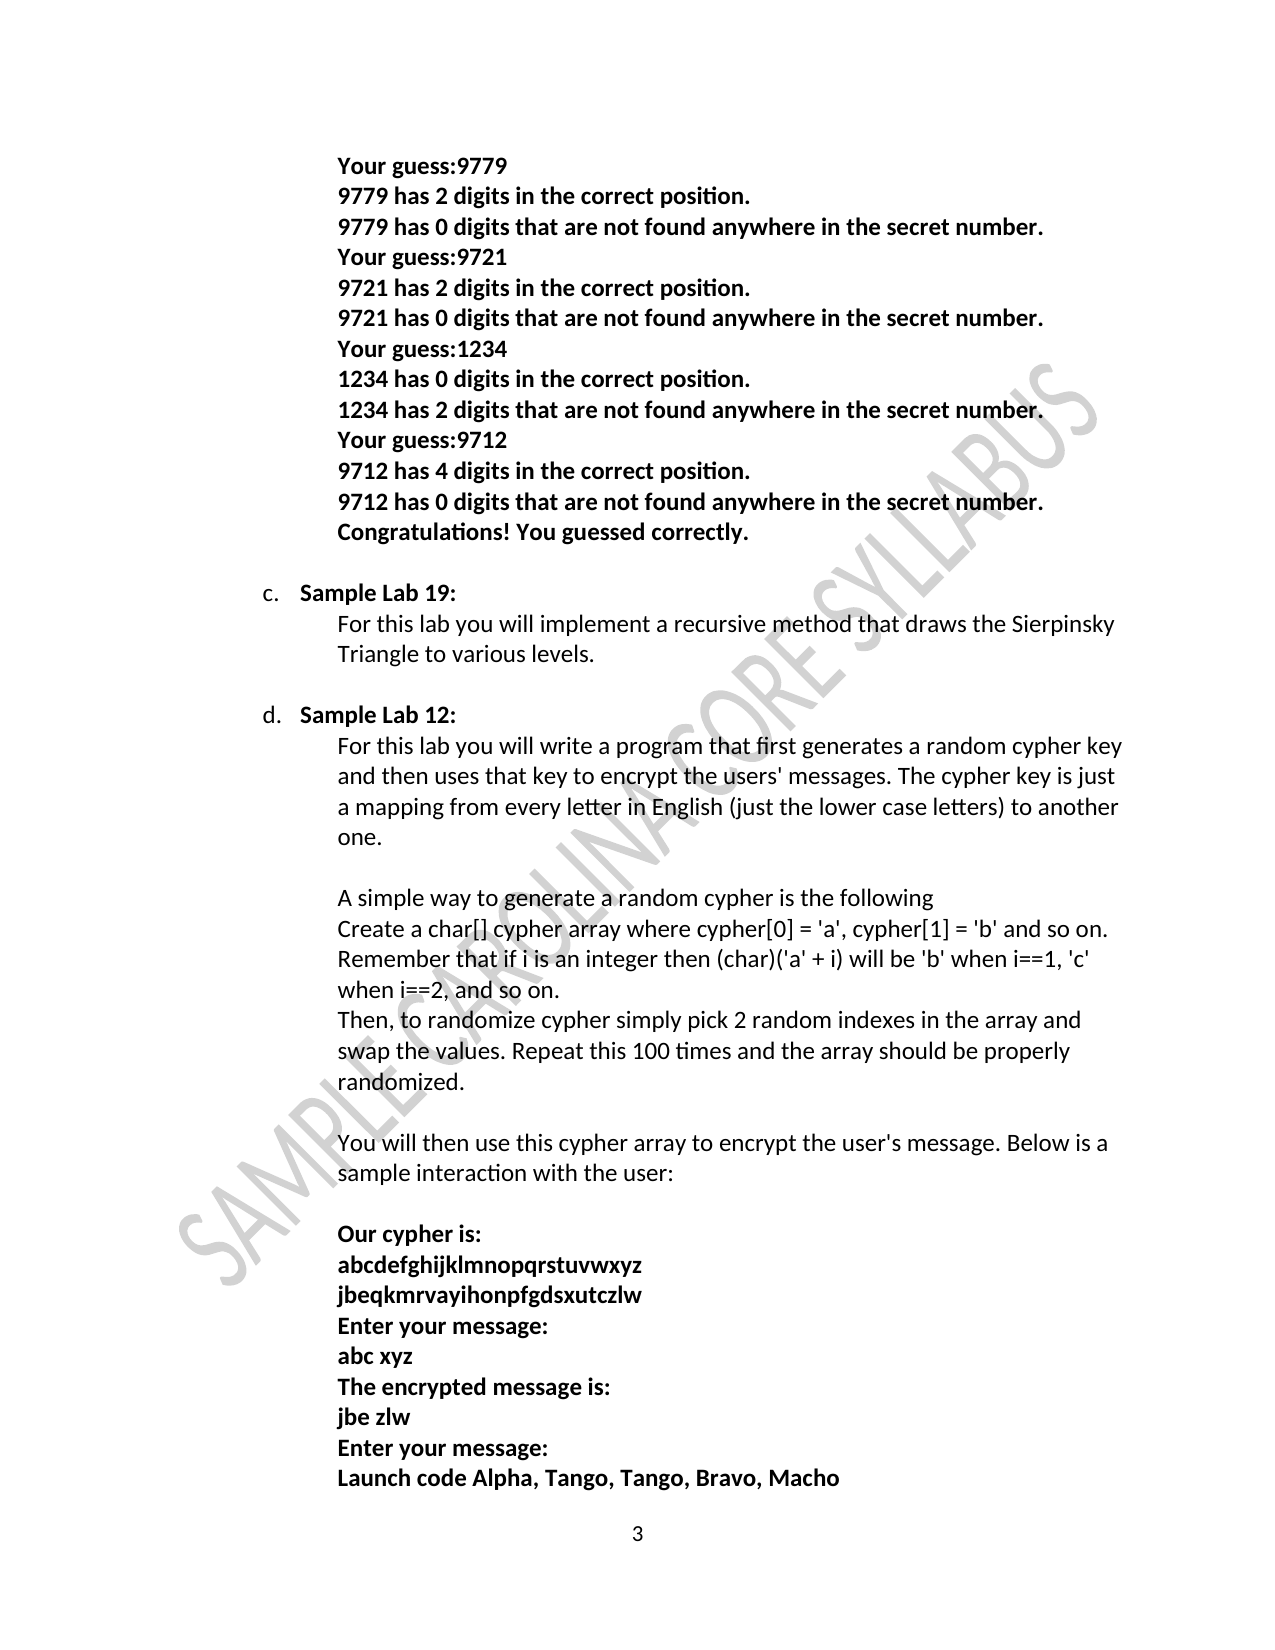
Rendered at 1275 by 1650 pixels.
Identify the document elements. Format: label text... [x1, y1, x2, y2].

text For this lab you will implement a recursive method that draws the Sierpinsky Triangle to various levels. [337, 608, 1125, 669]
list Sample Lab 12: [262, 699, 1125, 730]
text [337, 150, 1125, 547]
list Sample Lab 19: [262, 577, 1125, 608]
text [337, 730, 1125, 1493]
